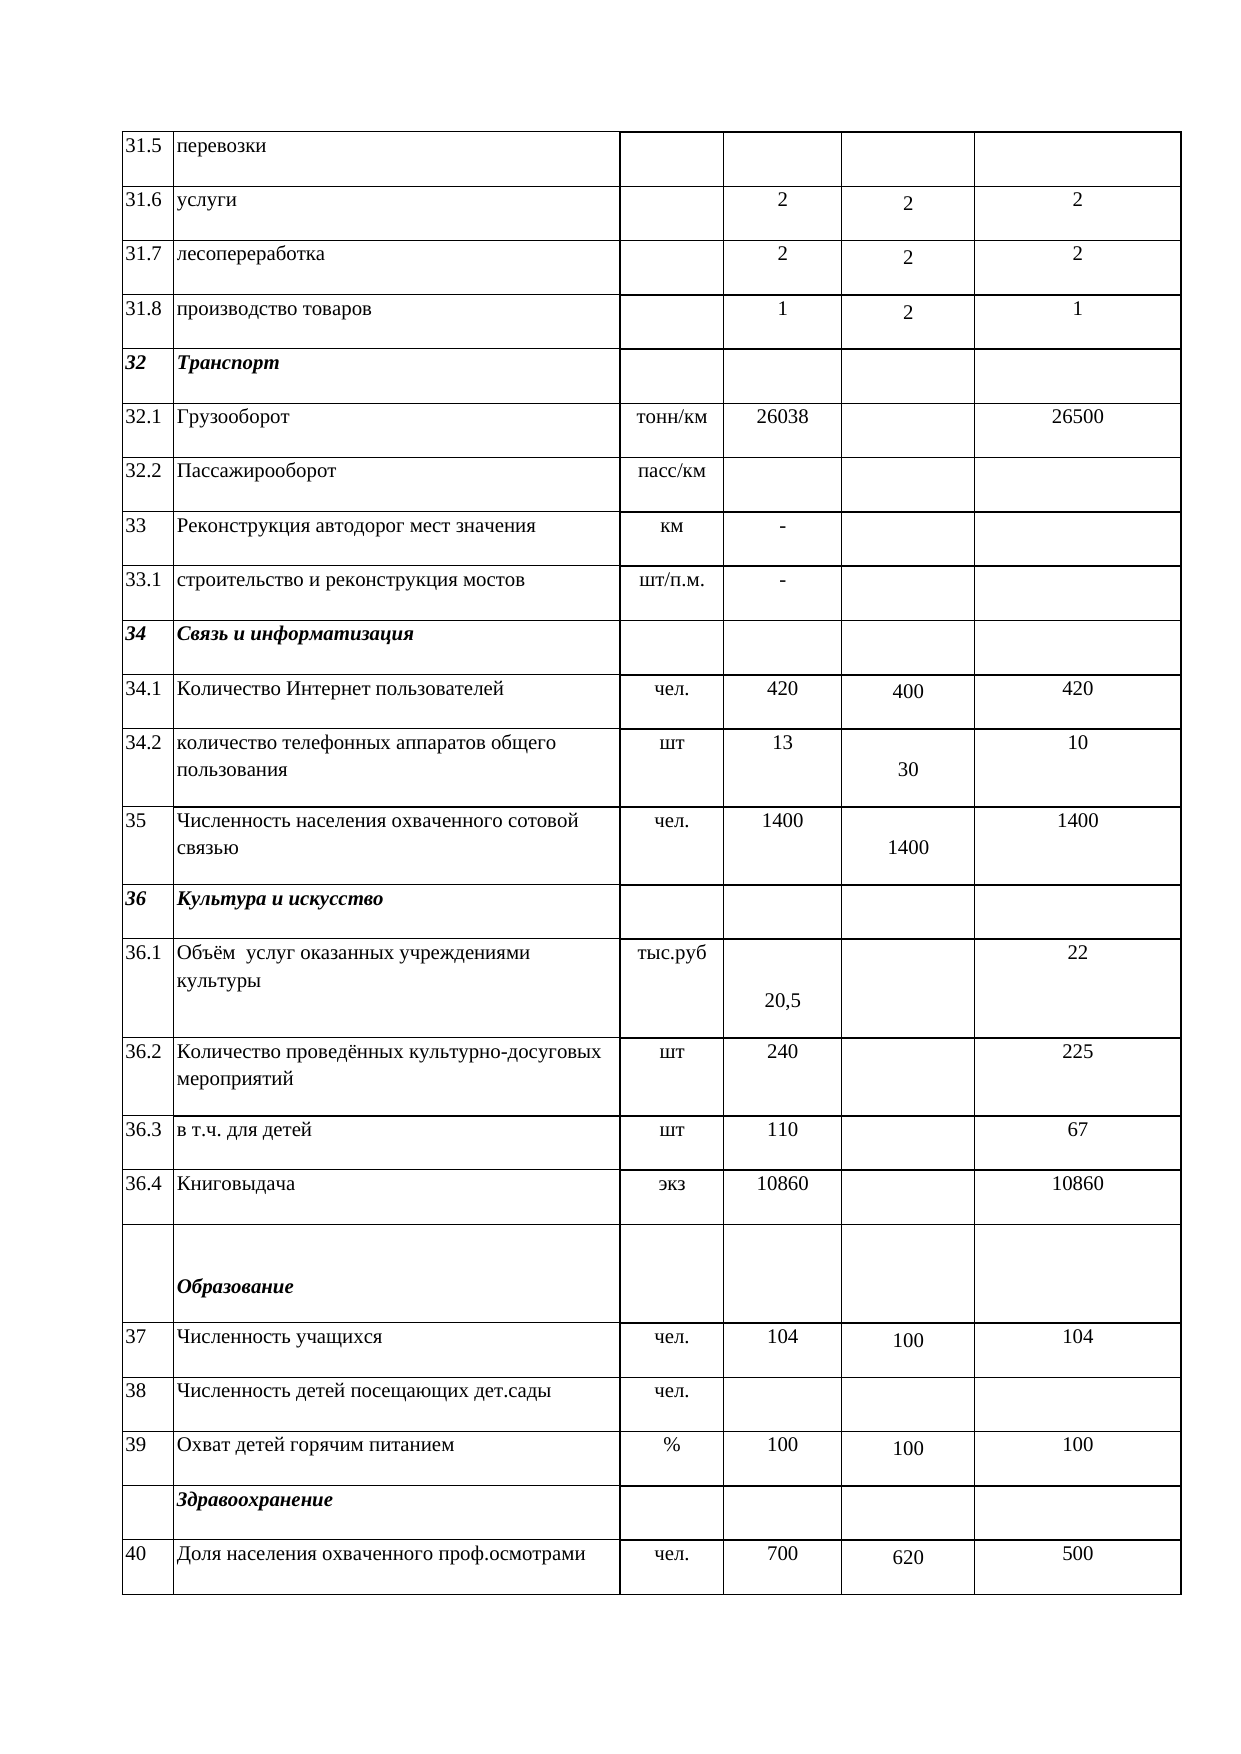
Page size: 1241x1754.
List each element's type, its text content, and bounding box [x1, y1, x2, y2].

table_cell 100 [842, 1432, 974, 1485]
table_cell 420 [724, 676, 841, 728]
table_cell Образование [174, 1225, 619, 1322]
table_cell 10 [975, 730, 1180, 806]
table_cell [724, 133, 841, 186]
table_cell чел. [621, 1378, 723, 1431]
table_cell Связь и информатизация [174, 621, 619, 674]
table_cell тыс.руб [621, 940, 723, 1037]
table_cell Количество проведённых культурно-досуговых мероприятий [174, 1038, 619, 1115]
table_cell чел. [621, 676, 723, 728]
table_cell 2 [724, 187, 841, 240]
table_cell 22 [975, 940, 1180, 1037]
table_cell [975, 1378, 1180, 1431]
table_cell [724, 1378, 841, 1431]
table_cell [842, 1378, 974, 1431]
table_cell [975, 513, 1180, 565]
table_cell [842, 1225, 974, 1322]
table_cell 1400 [842, 808, 974, 884]
table_cell [975, 1225, 1180, 1322]
table_cell лесопереработка [174, 241, 619, 294]
table_cell [842, 458, 974, 511]
table_cell 36.4 [123, 1170, 173, 1223]
table_cell 700 [724, 1541, 841, 1594]
table_cell 36.1 [123, 939, 173, 1037]
table_cell [842, 404, 974, 457]
table_cell 33.1 [123, 566, 173, 620]
table_cell [724, 1487, 841, 1539]
table_cell [842, 567, 974, 620]
table_cell [842, 1117, 974, 1169]
table_cell 35 [123, 807, 173, 884]
table_cell [842, 1039, 974, 1115]
table_cell 420 [975, 676, 1180, 728]
table_cell 2 [842, 296, 974, 348]
table_cell [975, 886, 1180, 938]
table_cell [842, 350, 974, 403]
table_cell [842, 513, 974, 565]
table_cell Численность населения охваченного сотовой связью [174, 808, 619, 884]
table_cell 20,5 [724, 940, 841, 1037]
table_cell [621, 187, 723, 240]
table_cell % [621, 1432, 723, 1485]
table_cell 39 [123, 1432, 173, 1485]
table_cell 620 [842, 1541, 974, 1594]
table_cell 100 [842, 1324, 974, 1377]
table_cell Охват детей горячим питанием [174, 1432, 619, 1485]
table_cell - [724, 513, 841, 565]
table_cell 13 [724, 730, 841, 806]
table_cell 34.2 [123, 729, 173, 806]
table_cell строительство и реконструкция мостов [174, 566, 619, 620]
table_cell [724, 458, 841, 511]
table_cell чел. [621, 1541, 723, 1594]
table_cell 1 [724, 296, 841, 348]
table_cell Транспорт [174, 349, 619, 403]
table_cell 31.7 [123, 241, 173, 294]
table_cell Здравоохранение [174, 1486, 619, 1539]
table_cell [842, 621, 974, 674]
table_cell 38 [123, 1378, 173, 1431]
table_cell 32 [123, 349, 173, 403]
table_cell [621, 1225, 723, 1322]
table_cell производство товаров [174, 295, 619, 348]
table_cell [123, 1486, 173, 1539]
table_cell 67 [975, 1117, 1180, 1169]
table_cell экз [621, 1171, 723, 1223]
table_cell 33 [123, 512, 173, 565]
table_cell 31.6 [123, 187, 173, 240]
table_cell [621, 133, 723, 186]
table_cell [842, 886, 974, 938]
table_cell 100 [724, 1432, 841, 1485]
table_cell 400 [842, 676, 974, 728]
table_cell тонн/км [621, 404, 723, 457]
table_cell [975, 350, 1180, 403]
table_cell 100 [975, 1432, 1180, 1485]
table_cell [975, 458, 1180, 511]
table_cell 34.1 [123, 675, 173, 728]
table_cell [621, 350, 723, 403]
table_cell 2 [842, 187, 974, 240]
table_cell 104 [975, 1324, 1180, 1377]
table_cell в т.ч. для детей [174, 1117, 619, 1169]
table_cell 2 [975, 241, 1180, 294]
table_cell 225 [975, 1039, 1180, 1115]
table_cell 31.5 [123, 132, 173, 186]
table_cell 2 [842, 241, 974, 294]
table_cell шт [621, 730, 723, 806]
table_cell 1 [975, 296, 1180, 348]
table_cell Грузооборот [174, 404, 619, 457]
table_cell Численность учащихся [174, 1323, 619, 1377]
table_cell 2 [975, 187, 1180, 240]
table_cell шт [621, 1039, 723, 1115]
table_cell 1400 [724, 808, 841, 884]
table_cell пасс/км [621, 458, 723, 511]
table_cell чел. [621, 808, 723, 884]
table_cell [975, 621, 1180, 674]
table_cell 32.1 [123, 404, 173, 457]
table_cell Количество Интернет пользователей [174, 675, 619, 728]
table_cell Доля населения охваченного проф.осмотрами [174, 1540, 619, 1594]
table_cell перевозки [174, 132, 619, 186]
table_cell км [621, 513, 723, 565]
table_cell чел. [621, 1324, 723, 1377]
table_cell 2 [724, 241, 841, 294]
table_cell [621, 1487, 723, 1539]
table_cell 240 [724, 1039, 841, 1115]
table_cell [621, 621, 723, 674]
table_cell 110 [724, 1117, 841, 1169]
table_cell Пассажирооборот [174, 458, 619, 511]
table_cell 1400 [975, 808, 1180, 884]
table_cell услуги [174, 187, 619, 240]
table_cell 36.3 [123, 1116, 173, 1169]
table_cell 32.2 [123, 458, 173, 511]
table_cell 40 [123, 1540, 173, 1594]
table_cell Численность детей посещающих дет.сады [174, 1378, 619, 1431]
table_cell 26500 [975, 404, 1180, 457]
table_cell Объём услуг оказанных учреждениями культуры [174, 939, 619, 1037]
table_cell 500 [975, 1541, 1180, 1594]
table_cell [842, 133, 974, 186]
table_cell 10860 [975, 1171, 1180, 1223]
table_cell [621, 296, 723, 348]
table_cell - [724, 567, 841, 620]
table_cell 26038 [724, 404, 841, 457]
table_cell Реконструкция автодорог мест значения [174, 512, 619, 565]
table_cell [724, 886, 841, 938]
table_cell 10860 [724, 1171, 841, 1223]
table_cell шт/п.м. [621, 567, 723, 620]
table_cell Культура и искусство [174, 885, 619, 938]
table_cell [724, 1225, 841, 1322]
table_cell [842, 1487, 974, 1539]
table_cell [724, 621, 841, 674]
table_cell [724, 350, 841, 403]
table_cell 31.8 [123, 295, 173, 348]
table_cell Книговыдача [174, 1170, 619, 1223]
table_cell 37 [123, 1323, 173, 1377]
table_cell 30 [842, 730, 974, 806]
table_cell [123, 1225, 173, 1322]
table_cell [975, 1487, 1180, 1539]
table_cell 36.2 [123, 1038, 173, 1115]
table_cell 104 [724, 1324, 841, 1377]
table_cell 34 [123, 621, 173, 674]
table_cell [842, 1171, 974, 1223]
table_cell [842, 940, 974, 1037]
table_cell шт [621, 1117, 723, 1169]
table_cell 36 [123, 885, 173, 938]
table_cell [621, 241, 723, 294]
table_cell [621, 886, 723, 938]
table_cell [975, 133, 1180, 186]
table_cell количество телефонных аппаратов общего пользования [174, 729, 619, 806]
table_cell [975, 567, 1180, 620]
